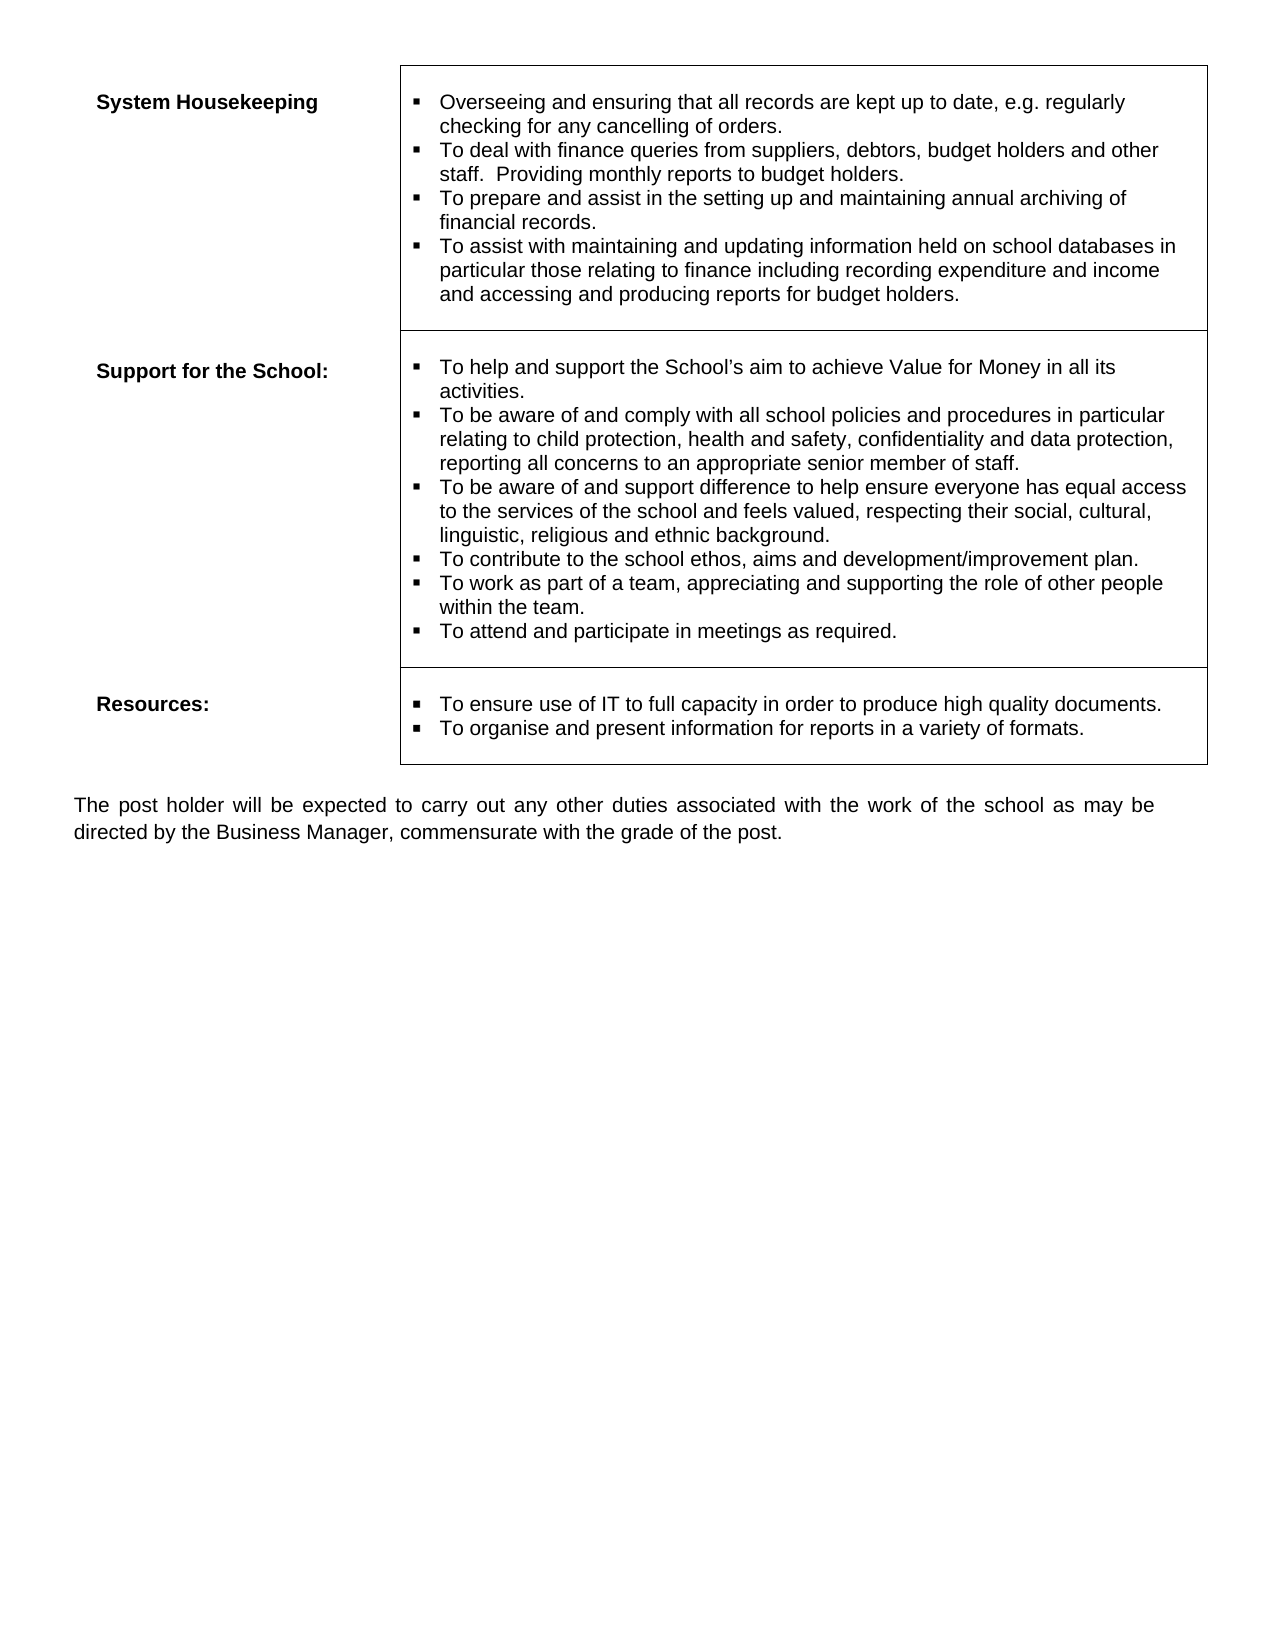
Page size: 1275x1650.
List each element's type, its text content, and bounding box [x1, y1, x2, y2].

list The post holder will be expected to carry out any other duties associated with the work of the school as may be directed by the Business Manager, commensurate with the grade of the post. [74, 793, 1157, 844]
table_cell To ensure use of IT to full capacity in order to produce high quality documents. To organise and present information for reports in a variety of formats. [401, 668, 1207, 764]
table_cell To help and support the School’s aim to achieve Value for Money in all its activities. To be aware of and comply with all school policies and procedures in particular relating to child protection, health and safety, confidentiality and data protection, reporting all concerns to an appropriate senior member of staff. To be aware of and support difference to help ensure everyone has equal access to the services of the school and feels valued, respecting their social, cultural, linguistic, religious and ethnic background. To contribute to the school ethos, aims and development/improvement plan. To work as part of a team, appreciating and supporting the role of other people within the team. To attend and participate in meetings as required. [401, 331, 1207, 667]
table_cell System Housekeeping [85, 65, 400, 330]
table_cell Resources: [85, 667, 400, 764]
table_cell Overseeing and ensuring that all records are kept up to date, e.g. regularly checking for any cancelling of orders. To deal with finance queries from suppliers, debtors, budget holders and other staff. Providing monthly reports to budget holders. To prepare and assist in the setting up and maintaining annual archiving of financial records. To assist with maintaining and updating information held on school databases in particular those relating to finance including recording expenditure and income and accessing and producing reports for budget holders. [401, 66, 1207, 330]
table_cell Support for the School: [85, 330, 400, 667]
